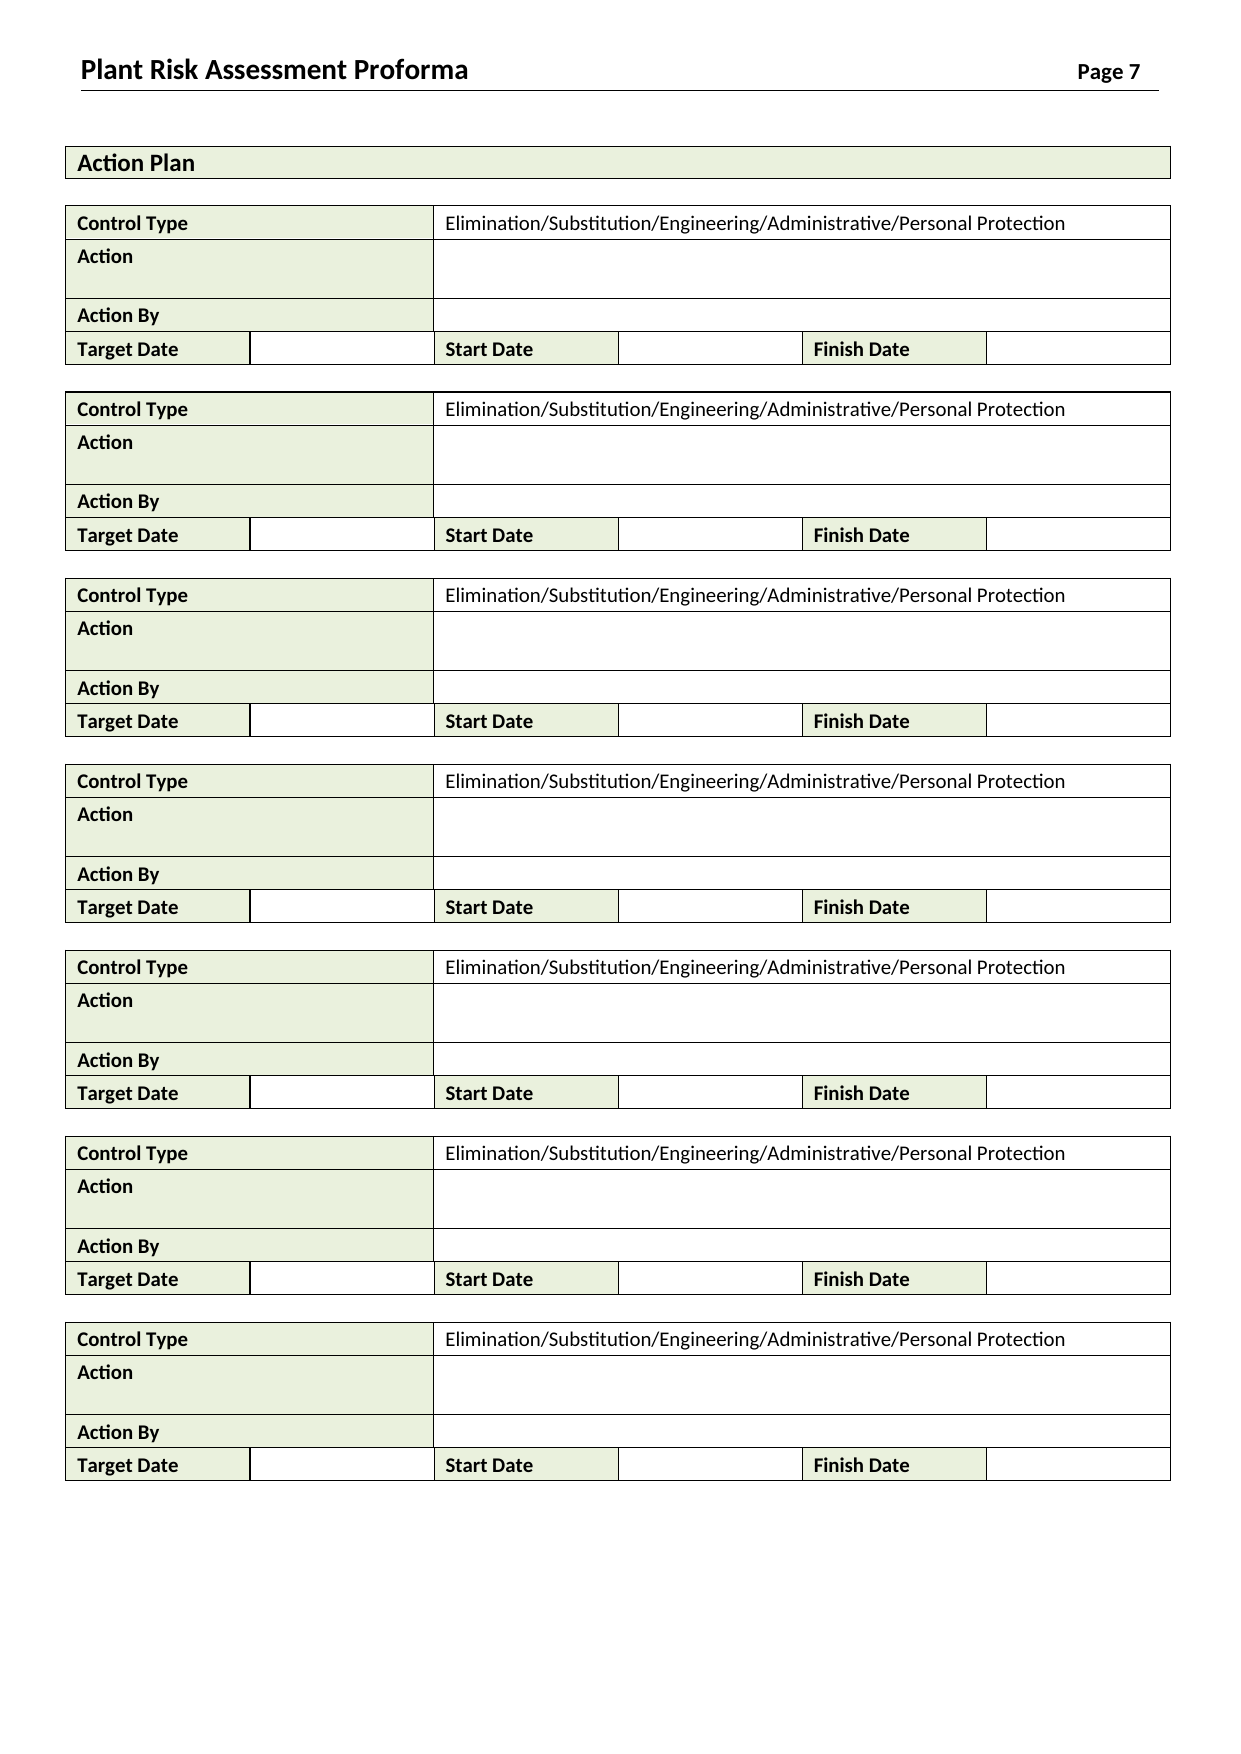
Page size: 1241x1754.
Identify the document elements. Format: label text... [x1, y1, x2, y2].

table_cell [987, 332, 1170, 364]
table_cell Action [66, 798, 433, 856]
table_cell [434, 1415, 1170, 1447]
table_cell [434, 798, 1170, 856]
table_cell Action [66, 426, 433, 484]
table_header Control Type [66, 393, 433, 424]
table_cell [434, 299, 1170, 331]
table_header Control Type [66, 1323, 433, 1355]
table_cell [251, 704, 434, 736]
table_cell Action [66, 240, 433, 298]
table_header Elimination/Substitution/Engineering/Administrative/Personal Protection [434, 1323, 1170, 1355]
table_cell [987, 1448, 1170, 1480]
table_header Elimination/Substitution/Engineering/Administrative/Personal Protection [434, 1137, 1170, 1169]
table_header Control Type [66, 579, 433, 611]
table_cell [987, 518, 1170, 550]
table_cell Action By [66, 1415, 433, 1447]
table_cell Finish Date [803, 518, 986, 550]
table_cell Target Date [66, 1262, 249, 1294]
table_cell [619, 1262, 802, 1294]
table_cell Target Date [66, 890, 249, 922]
table_cell Target Date [66, 1448, 249, 1480]
table_cell [619, 1076, 802, 1108]
table_cell [434, 1356, 1170, 1414]
table_cell Start Date [435, 890, 618, 922]
table_header Elimination/Substitution/Engineering/Administrative/Personal Protection [434, 393, 1170, 424]
table_cell Start Date [435, 1448, 618, 1480]
table_cell Start Date [435, 332, 618, 364]
table_cell [619, 518, 802, 550]
table_cell Action By [66, 1043, 433, 1075]
table_header Control Type [66, 206, 433, 238]
table_cell Start Date [435, 1076, 618, 1108]
table_cell [987, 1076, 1170, 1108]
table_cell [434, 485, 1170, 517]
table_header Elimination/Substitution/Engineering/Administrative/Personal Protection [434, 206, 1170, 238]
table_header Control Type [66, 951, 433, 983]
table_cell [434, 1043, 1170, 1075]
table_cell Finish Date [803, 1448, 986, 1480]
table_cell [251, 1262, 434, 1294]
table_cell [434, 1229, 1170, 1261]
table_cell Action By [66, 671, 433, 703]
table_cell Action [66, 1170, 433, 1228]
table_cell [251, 890, 434, 922]
table_cell Action By [66, 485, 433, 517]
table_cell [434, 671, 1170, 703]
table_cell [251, 1076, 434, 1108]
table_cell Target Date [66, 1076, 249, 1108]
table_cell [434, 612, 1170, 670]
table_cell [434, 984, 1170, 1042]
table_cell [619, 332, 802, 364]
table_cell Action By [66, 299, 433, 331]
table_header Elimination/Substitution/Engineering/Administrative/Personal Protection [434, 579, 1170, 611]
table_cell Action [66, 984, 433, 1042]
table_cell [434, 1170, 1170, 1228]
table_cell Action [66, 1356, 433, 1414]
table_cell [987, 1262, 1170, 1294]
table_cell [251, 332, 434, 364]
table_cell [434, 857, 1170, 889]
table_header Control Type [66, 1137, 433, 1169]
table_cell Start Date [435, 704, 618, 736]
table_cell Finish Date [803, 332, 986, 364]
table_header Elimination/Substitution/Engineering/Administrative/Personal Protection [434, 765, 1170, 797]
table_cell Start Date [435, 1262, 618, 1294]
table_cell [434, 426, 1170, 484]
table_cell Action By [66, 1229, 433, 1261]
table_cell [251, 518, 434, 550]
table_cell Finish Date [803, 704, 986, 736]
table_cell Target Date [66, 704, 249, 736]
table_cell Finish Date [803, 1262, 986, 1294]
table_cell [251, 1448, 434, 1480]
table_cell Finish Date [803, 890, 986, 922]
table_cell Action By [66, 857, 433, 889]
table_header Elimination/Substitution/Engineering/Administrative/Personal Protection [434, 951, 1170, 983]
table_cell Finish Date [803, 1076, 986, 1108]
table_cell [987, 704, 1170, 736]
table_cell Start Date [435, 518, 618, 550]
table_cell [619, 1448, 802, 1480]
table_cell [619, 890, 802, 922]
table_header Control Type [66, 765, 433, 797]
table_cell Target Date [66, 518, 249, 550]
table_cell Action [66, 612, 433, 670]
table_cell [619, 704, 802, 736]
table_cell Target Date [66, 332, 249, 364]
table_cell [434, 240, 1170, 298]
table_header Action Plan [66, 147, 1170, 178]
table_cell [987, 890, 1170, 922]
